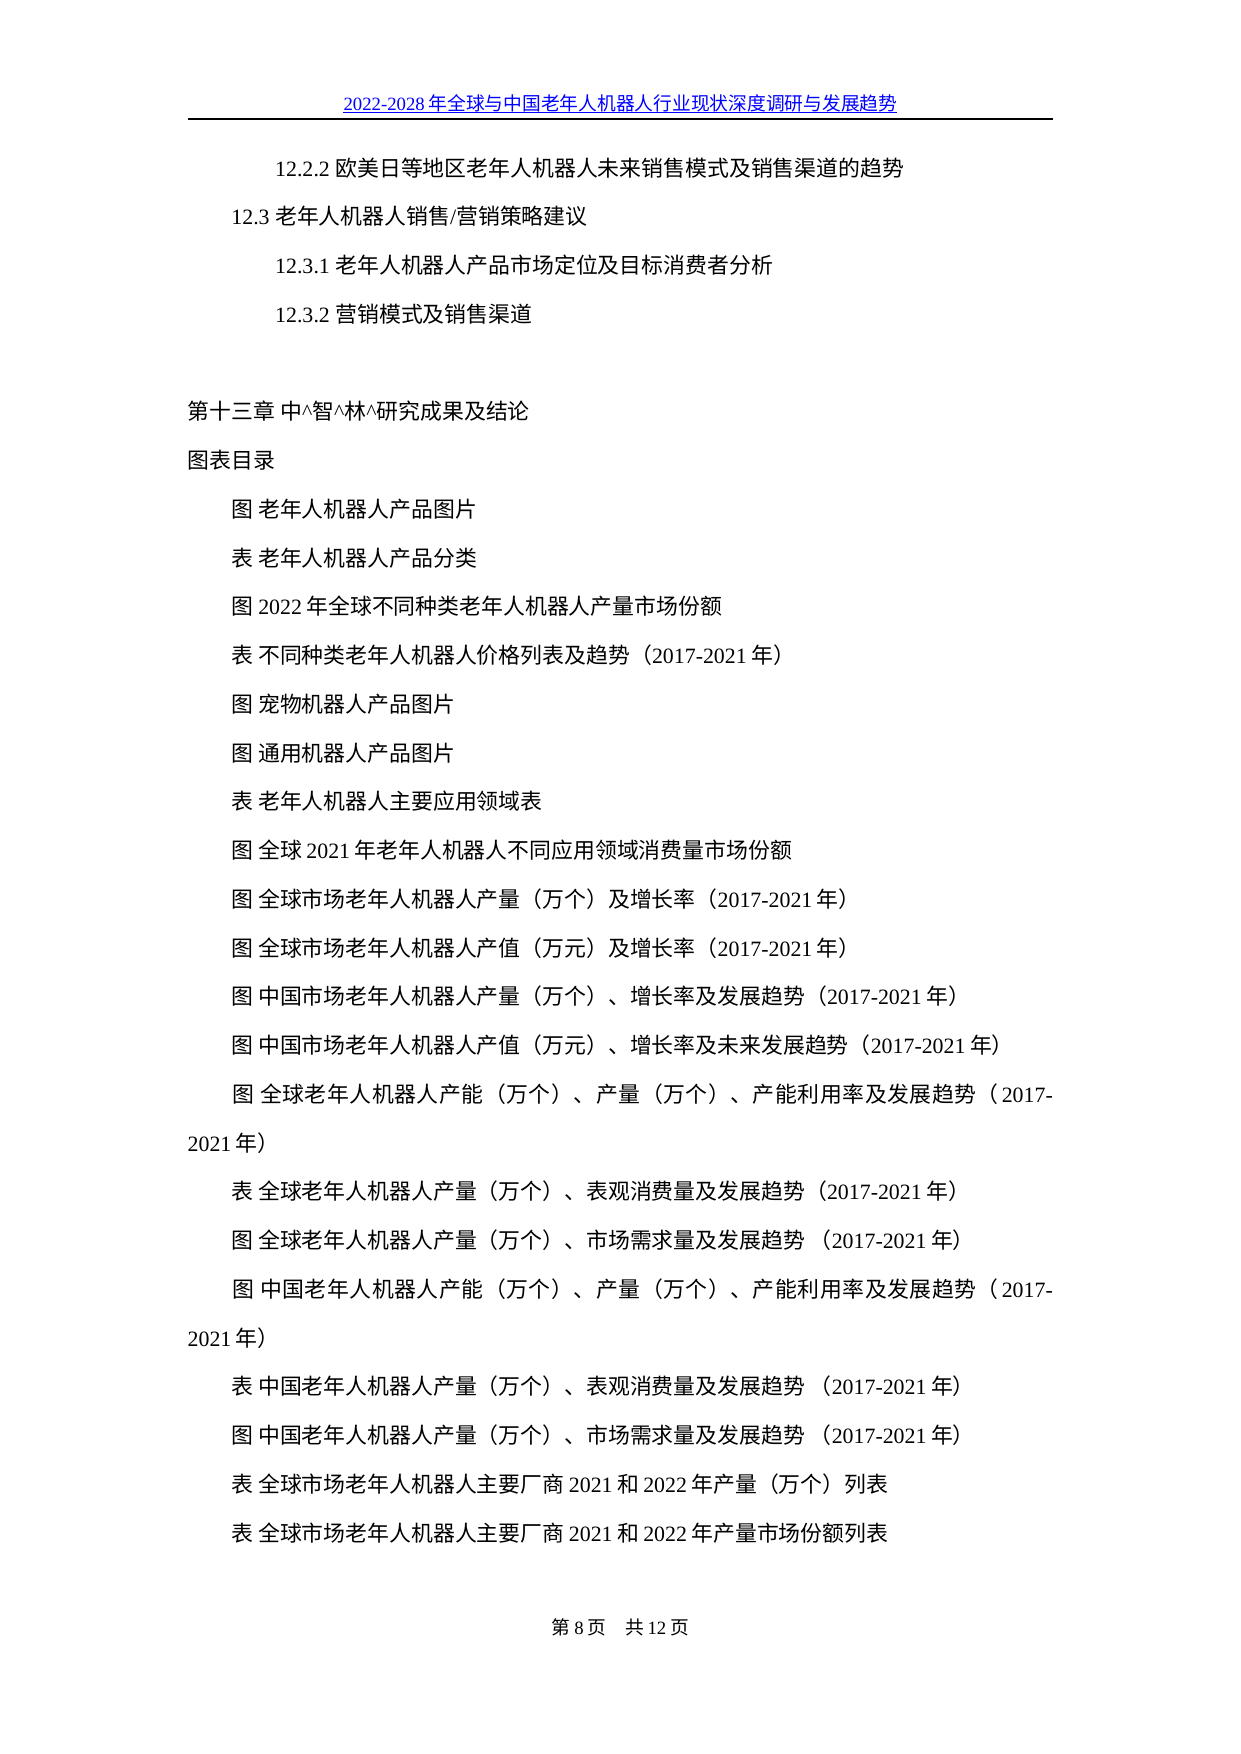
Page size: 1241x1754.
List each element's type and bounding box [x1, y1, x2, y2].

text [187, 150, 1053, 1548]
